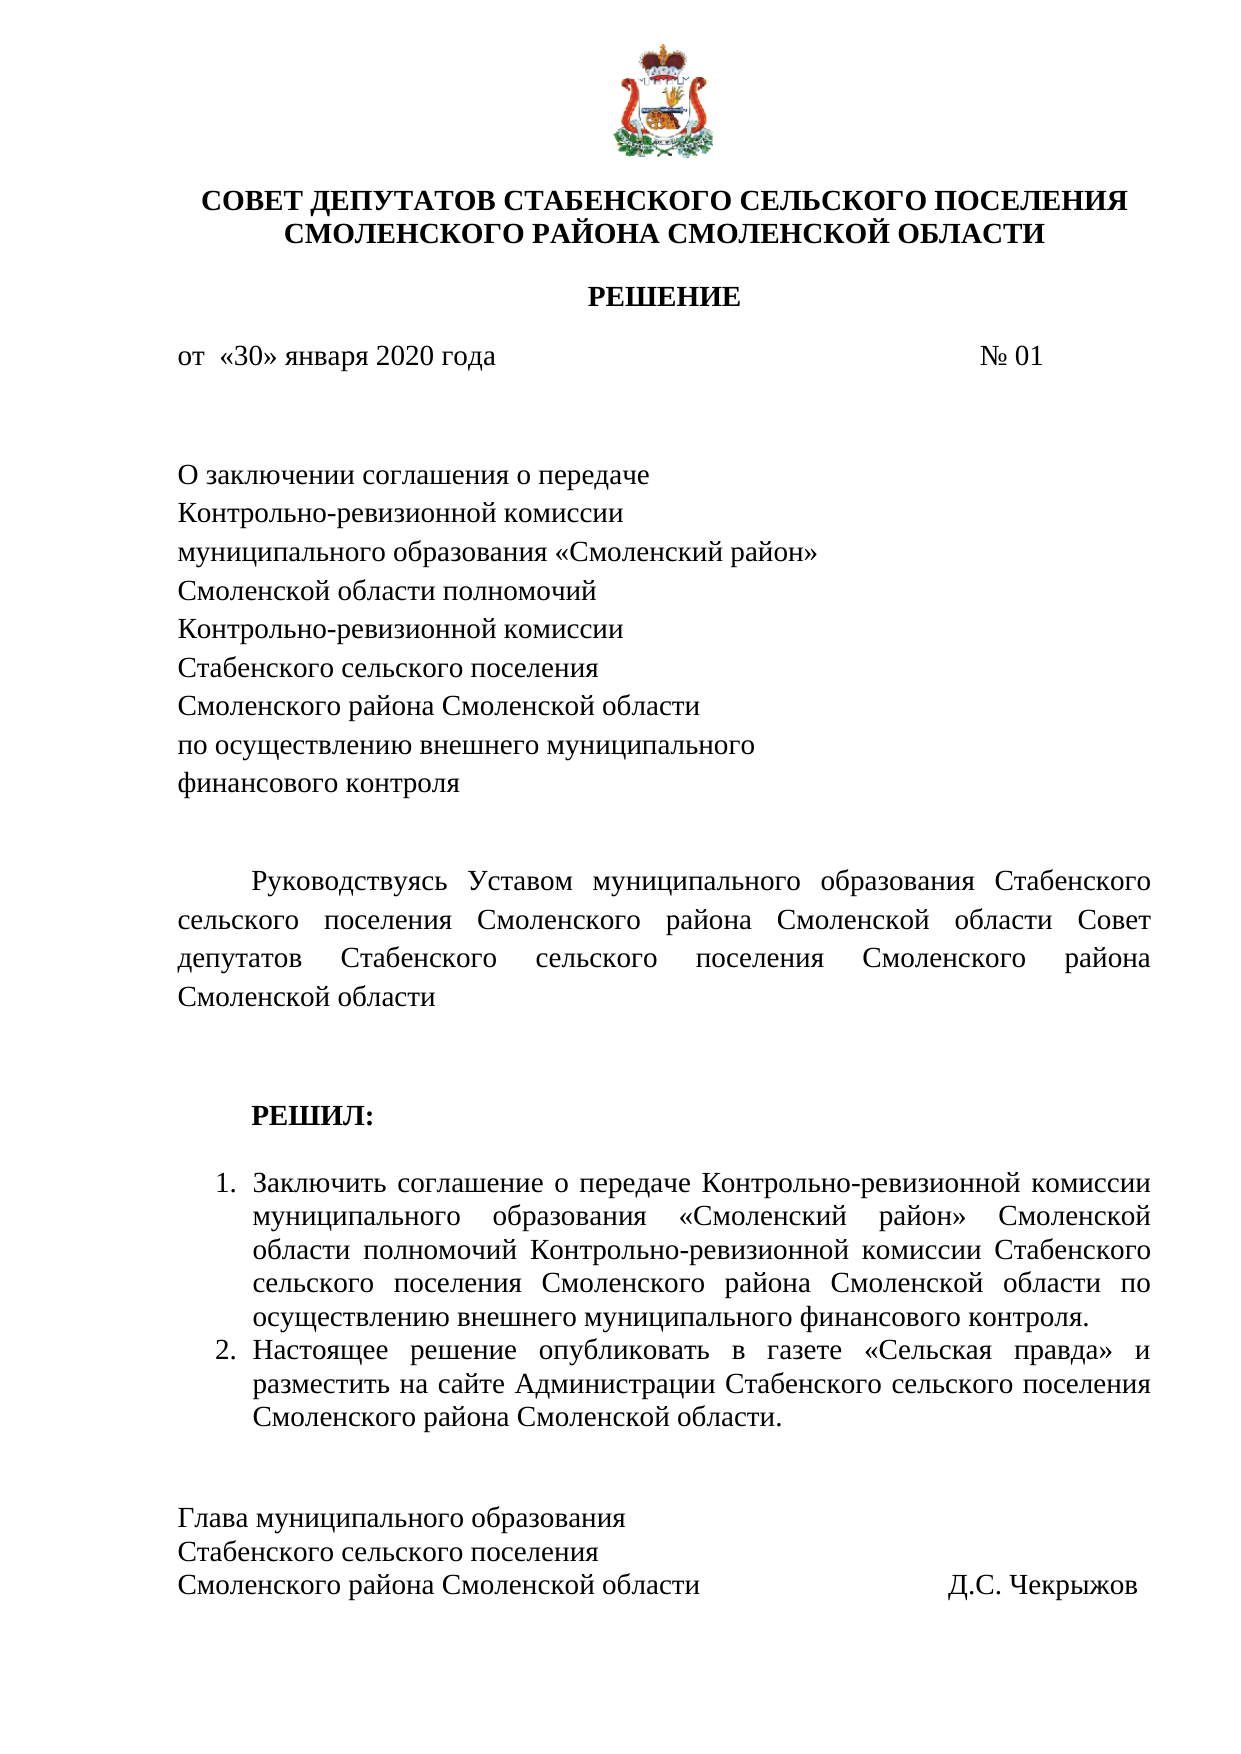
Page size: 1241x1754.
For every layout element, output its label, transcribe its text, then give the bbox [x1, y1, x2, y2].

text Смоленского района Смоленской области Д.С. Чекрыжов [177, 1567, 1152, 1601]
text О заключении соглашения о передаче Контрольно-ревизионной комиссии муниципального образования «Смоленский район» Смоленской области полномочий Контрольно-ревизионной комиссии Стабенского сельского поселения Смоленского района Смоленской области по осуществлению внешнего муниципального финансового контроля [177, 457, 1152, 799]
text СОВЕТ ДЕПУТАТОВ СТАБЕНСКОГО СЕЛЬСКОГО ПОСЕЛЕНИЯ [177, 183, 1152, 217]
text Руководствуясь Уставом муниципального образования Стабенского сельского поселения Смоленского района Смоленской области Совет депутатов Стабенского сельского поселения Смоленского района Смоленской области [177, 863, 1152, 1012]
text Стабенского сельского поселения [177, 1534, 1152, 1567]
text РЕШИЛ: [177, 1098, 1152, 1131]
text от «30» января 2020 года № 01 [177, 338, 1152, 372]
text Глава муниципального образования [177, 1500, 1152, 1534]
list Настоящее решение опубликовать в газете «Сельская правда» и разместить на сайте Администрации Стабенского сельского поселения Смоленского района Смоленской области. [215, 1332, 1152, 1433]
list Заключить соглашение о передаче Контрольно-ревизионной комиссии муниципального образования «Смоленский район» Смоленской области полномочий Контрольно-ревизионной комиссии Стабенского сельского поселения Смоленского района Смоленской области по осуществлению внешнего муниципального финансового контроля. [215, 1165, 1152, 1332]
text СМОЛЕНСКОГО РАЙОНА СМОЛЕНСКОЙ ОБЛАСТИ [177, 217, 1152, 250]
text РЕШЕНИЕ [177, 279, 1152, 312]
